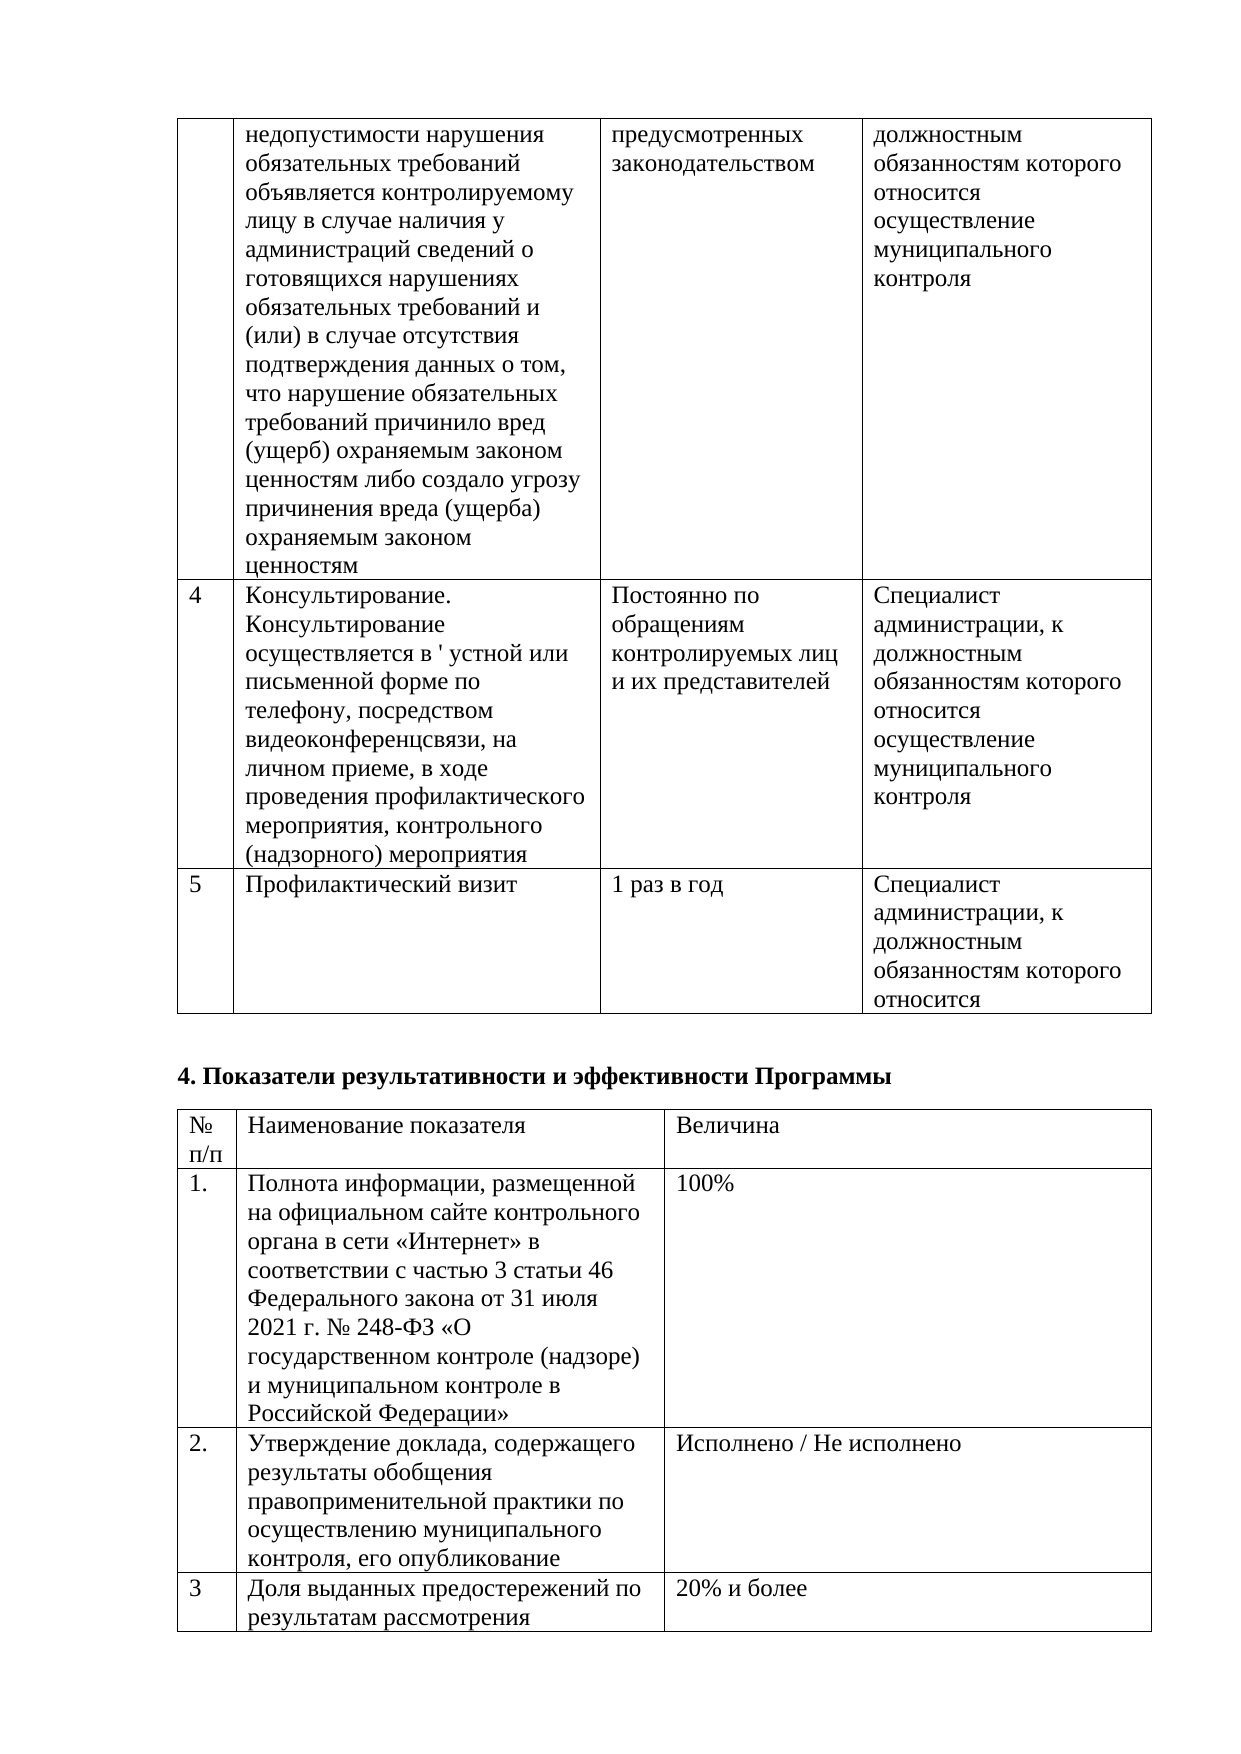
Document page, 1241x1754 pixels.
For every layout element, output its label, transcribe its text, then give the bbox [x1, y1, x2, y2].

table_cell 20% и более [665, 1573, 1151, 1631]
table_cell 2. [178, 1428, 236, 1572]
table_cell 1 раз в год [601, 869, 862, 1012]
table_header № п/п [178, 1110, 236, 1167]
table_cell 100% [665, 1169, 1151, 1427]
table_cell 3 [178, 119, 233, 579]
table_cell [237, 1573, 664, 1631]
table_cell Утверждение доклада, содержащего результаты обобщения правоприменительной практики по осуществлению муниципального контроля, его опубликование [237, 1428, 664, 1572]
table_cell 4 [178, 580, 233, 868]
table_cell Полнота информации, размещенной на официальном сайте контрольного органа в сети «Интернет» в соответствии с частью 3 статьи 46 Федерального закона от 31 июля 2021 г. № 248-ФЗ «О государственном контроле (надзоре) и муниципальном контроле в Российской Федерации» [237, 1169, 664, 1427]
table_header Наименование показателя [237, 1110, 664, 1167]
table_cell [601, 119, 862, 579]
table_cell Консультирование. Консультирование осуществляется в ' устной или письменной форме по телефону, посредством видеоконференцсвязи, на личном приеме, в ходе проведения профилактического мероприятия, контрольного (надзорного) мероприятия [234, 580, 600, 868]
text 4. Показатели результативности и эффективности Программы [177, 1061, 1152, 1090]
table_cell 3 [178, 1573, 236, 1631]
table_cell 5 [178, 869, 233, 1012]
table_cell Постоянно по обращениям контролируемых лиц и их представителей [601, 580, 862, 868]
table_cell Профилактический визит [234, 869, 600, 1012]
table_cell Исполнено / Не исполнено [665, 1428, 1151, 1572]
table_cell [863, 119, 1151, 579]
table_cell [234, 119, 600, 579]
table_cell Специалист администрации, к должностным обязанностям которого относится осуществление муниципального контроля [863, 580, 1151, 868]
table_cell 1. [178, 1169, 236, 1427]
table_header Величина [665, 1110, 1151, 1167]
table_cell Специалист администрации, к должностным обязанностям которого относится [863, 869, 1151, 1012]
